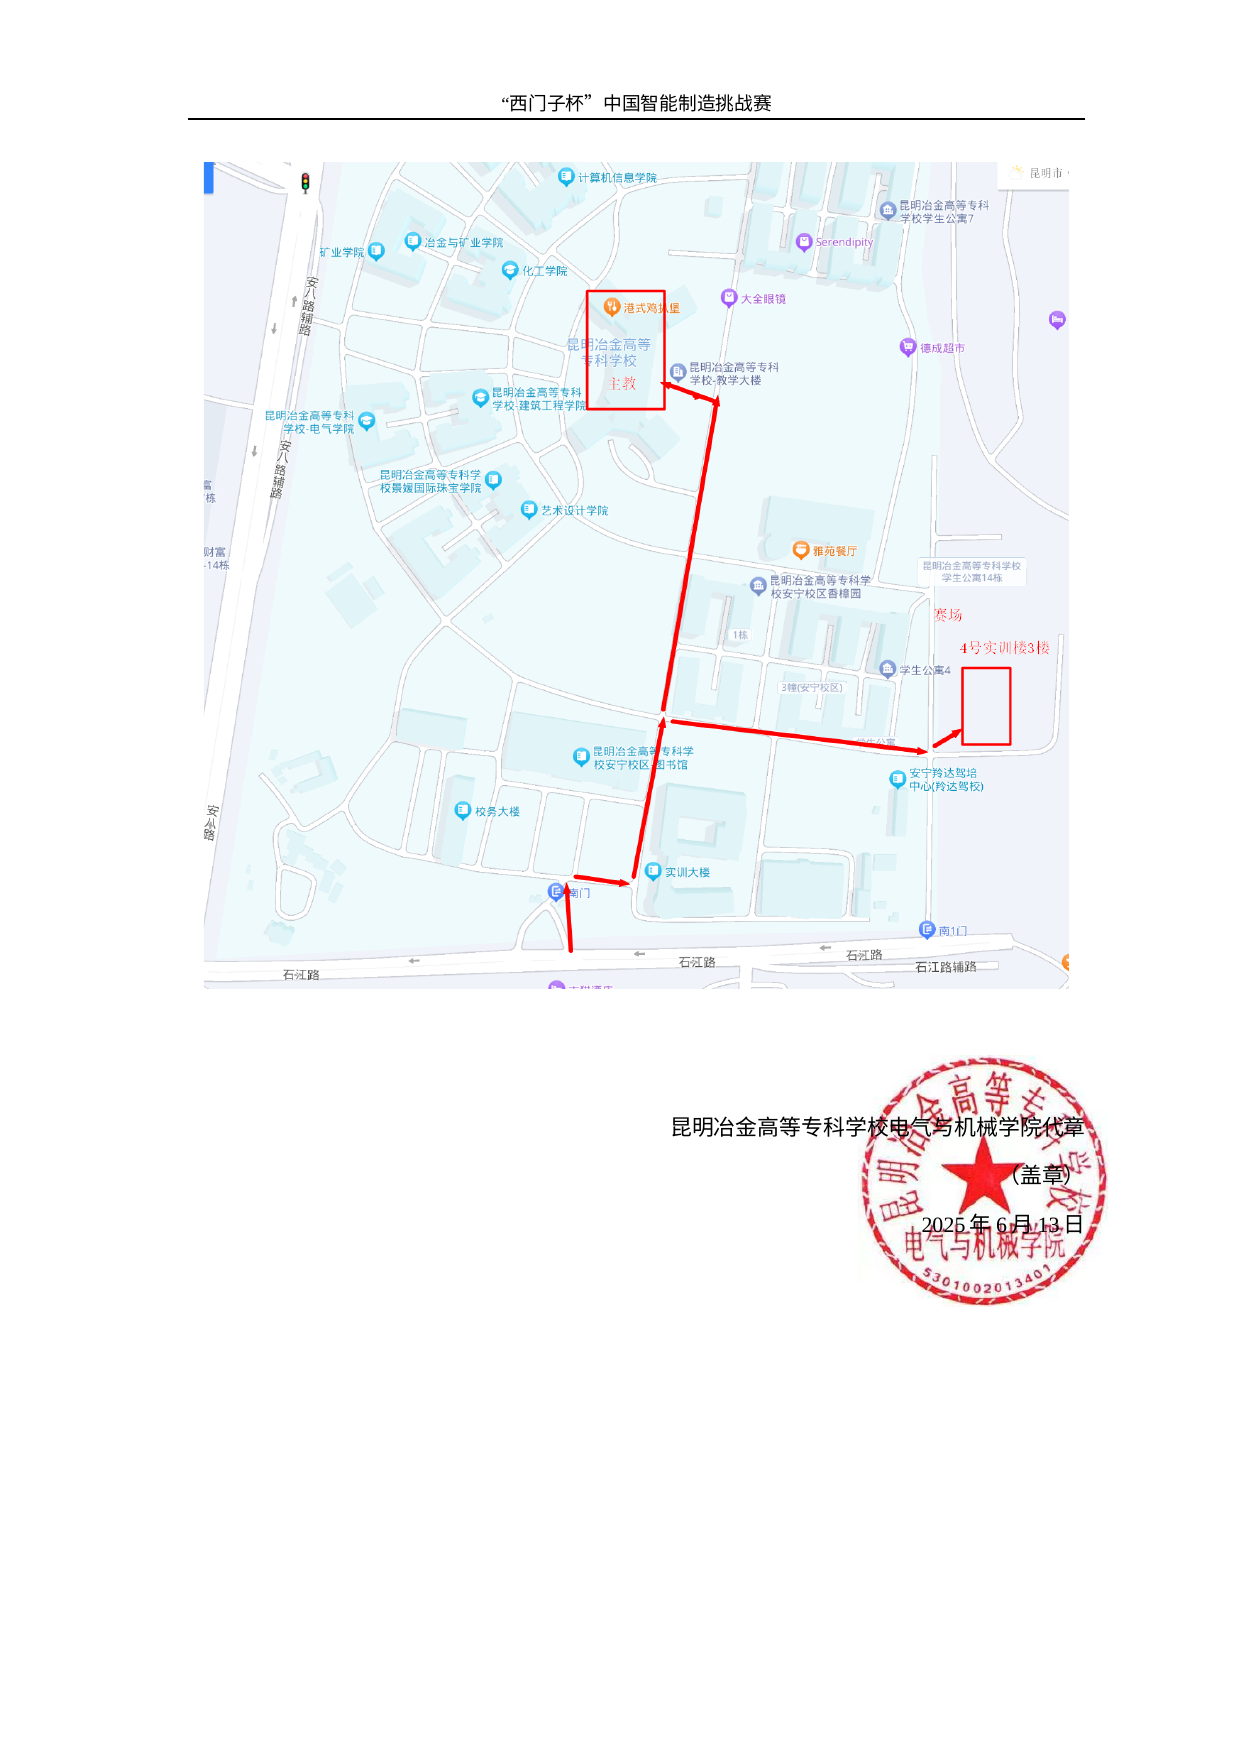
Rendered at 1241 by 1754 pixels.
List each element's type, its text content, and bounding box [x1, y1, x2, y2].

picture [857, 1055, 1110, 1307]
picture [203, 162, 1069, 989]
text 昆明冶金高等专科学校电气与机械学院代章 [187, 1109, 1085, 1142]
text 2025年6月13日 [187, 1206, 1085, 1239]
text （盖章） [187, 1158, 1085, 1190]
